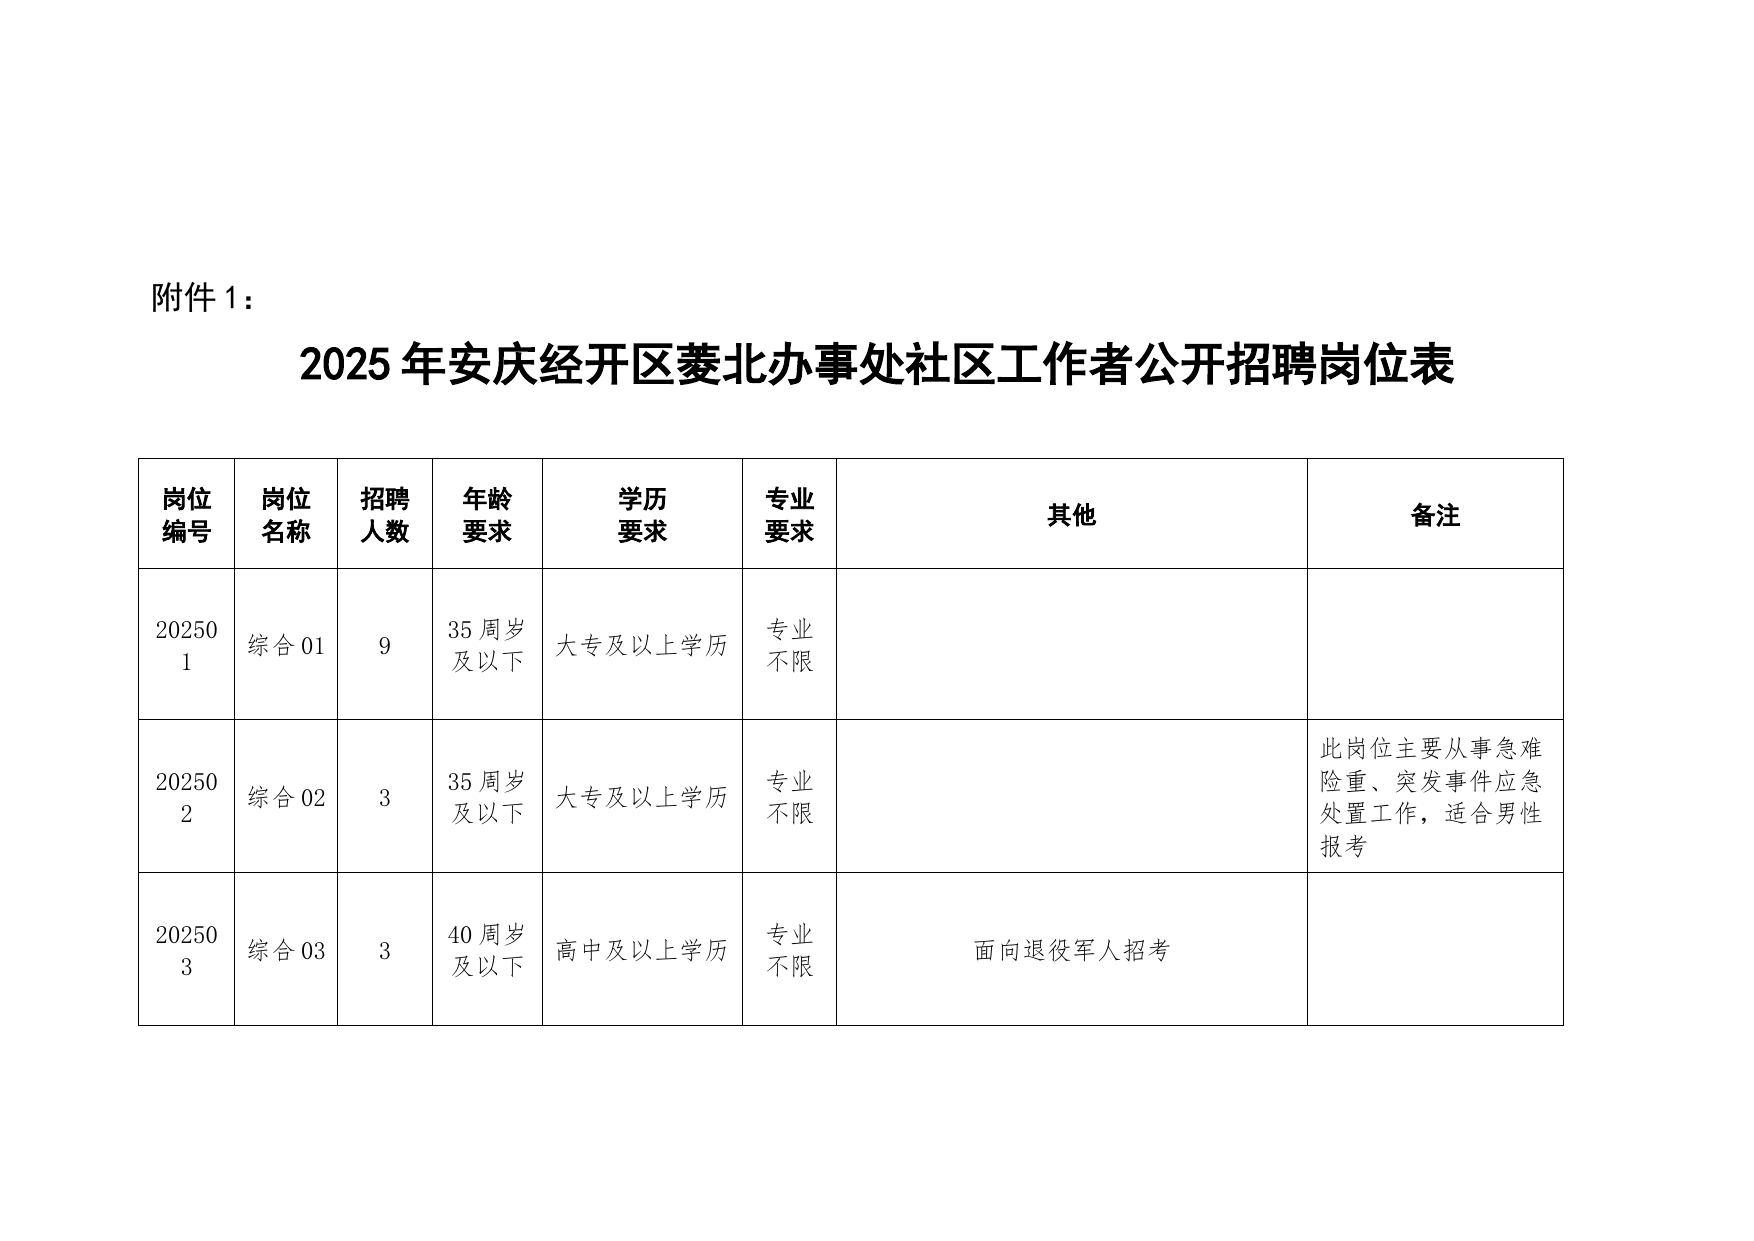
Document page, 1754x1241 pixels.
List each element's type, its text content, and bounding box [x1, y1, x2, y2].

table_cell 202502 [139, 720, 234, 872]
table_cell 综合02 [235, 720, 337, 872]
table_cell 高中及以上学历 [543, 873, 742, 1025]
table_header 备注 [1308, 459, 1563, 567]
table_cell [1308, 569, 1563, 718]
text 2025年安庆经开区菱北办事处社区工作者公开招聘岗位表 [150, 328, 1604, 393]
table_cell 大专及以上学历 [543, 720, 742, 872]
table_cell 综合03 [235, 873, 337, 1025]
table_header 招聘 人数 [338, 459, 432, 567]
table_cell 202501 [139, 569, 234, 718]
table_header 学历 要求 [543, 459, 742, 567]
table_cell 大专及以上学历 [543, 569, 742, 718]
table_cell 35周岁及以下 [433, 720, 542, 872]
table_cell 9 [338, 569, 432, 718]
table_cell 40周岁及以下 [433, 873, 542, 1025]
table_header 岗位 名称 [235, 459, 337, 567]
table_cell 综合01 [235, 569, 337, 718]
table_cell 35周岁及以下 [433, 569, 542, 718]
table_cell 专业不限 [743, 720, 836, 872]
table_cell 3 [338, 873, 432, 1025]
table_cell 面向退役军人招考 [837, 873, 1307, 1025]
table_cell [837, 720, 1307, 872]
table_cell 202503 [139, 873, 234, 1025]
table_cell 专业不限 [743, 873, 836, 1025]
table_cell 3 [338, 720, 432, 872]
table_cell 此岗位主要从事急难险重、突发事件应急处置工作，适合男性报考 [1308, 720, 1563, 872]
table_header 年龄 要求 [433, 459, 542, 567]
table_header 专业要求 [743, 459, 836, 567]
table_cell [1308, 873, 1563, 1025]
table_cell [837, 569, 1307, 718]
text 附件1： [150, 263, 1604, 328]
table_cell 专业不限 [743, 569, 836, 718]
table_header 岗位 编号 [139, 459, 234, 567]
table_header 其他 [837, 459, 1307, 567]
